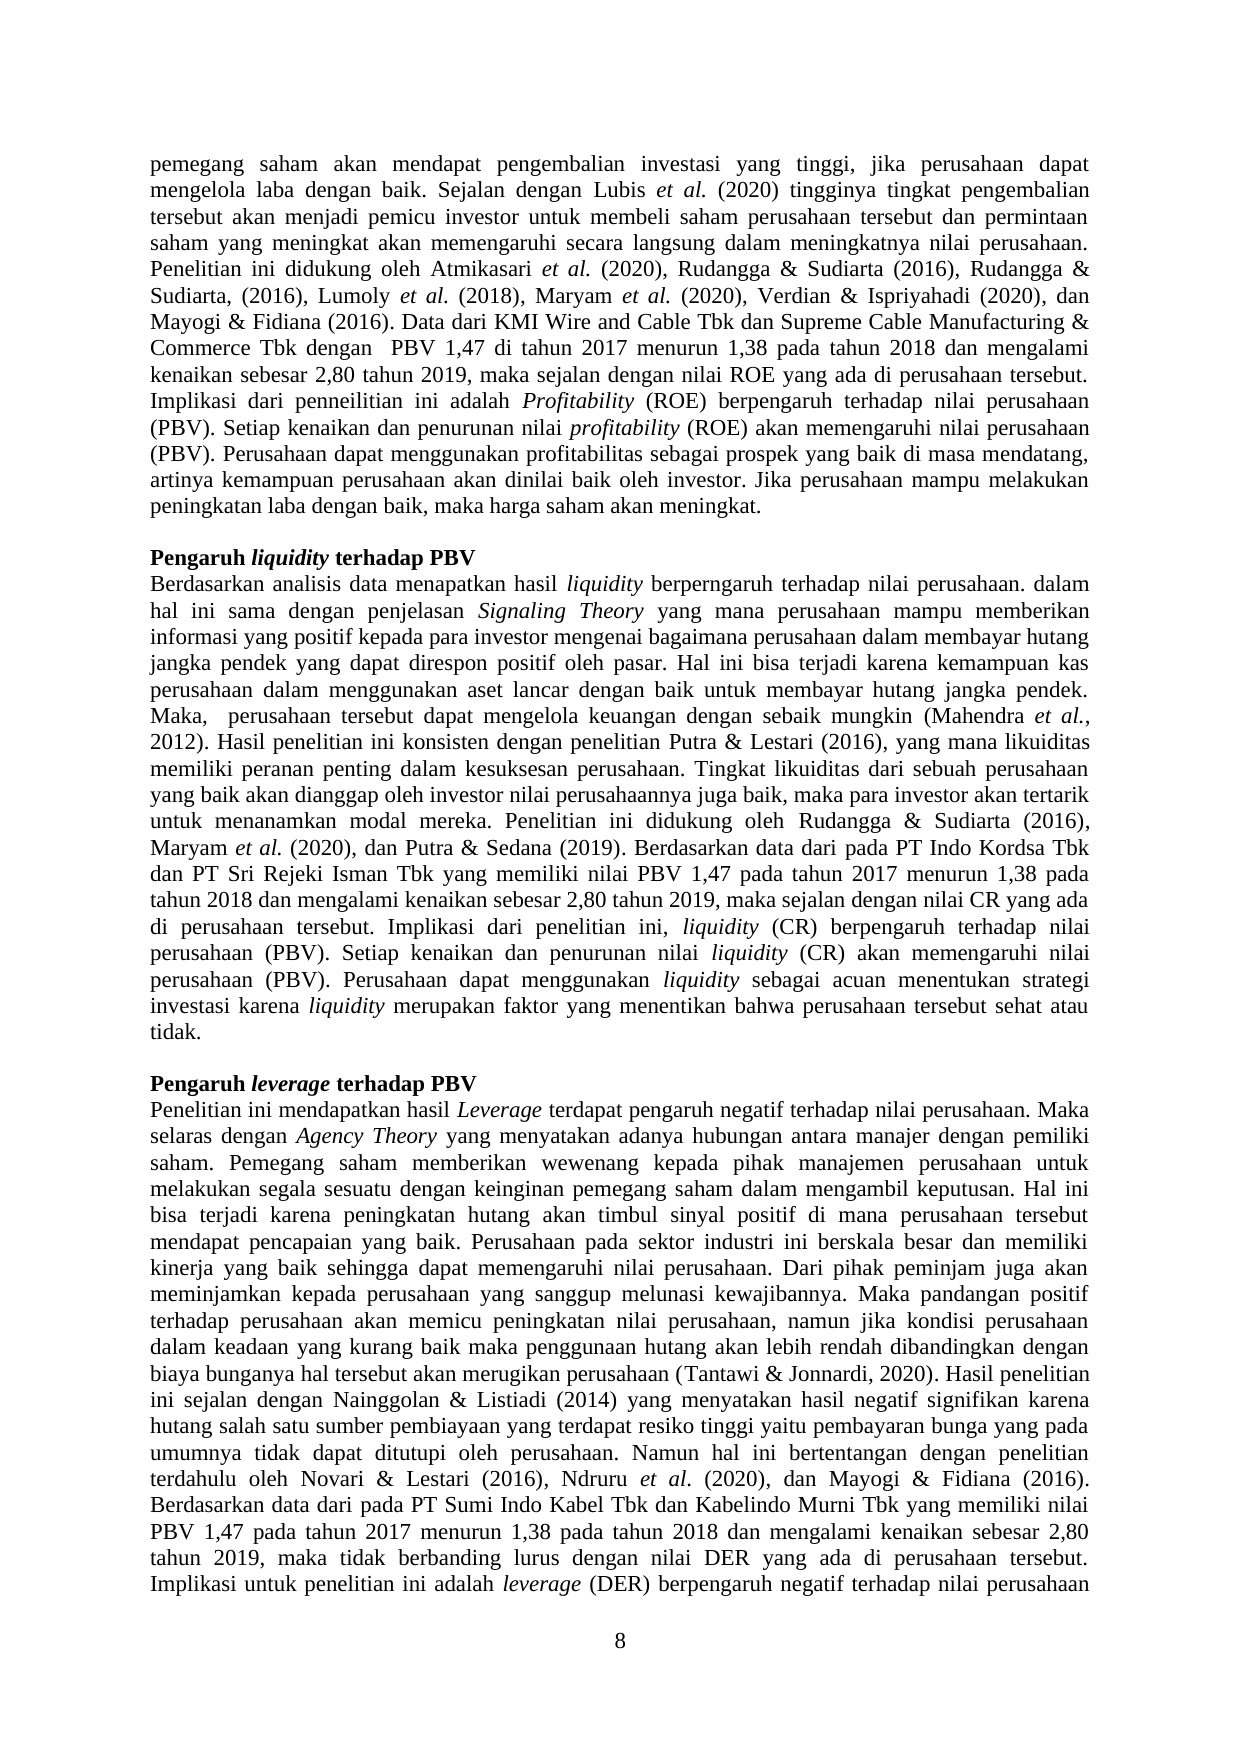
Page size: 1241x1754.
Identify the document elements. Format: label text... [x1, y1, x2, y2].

text Pengaruh liquidity terhadap PBV [150, 544, 1090, 570]
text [150, 1096, 1090, 1597]
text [150, 150, 1090, 519]
text Berdasarkan analisis data menapatkan hasil liquidity berperngaruh terhadap nilai perusahaan. dalam hal ini sama dengan penjelasan Signaling Theory yang mana perusahaan mampu memberikan informasi yang positif kepada para investor mengenai bagaimana perusahaan dalam membayar hutang jangka pendek yang dapat direspon positif oleh pasar. Hal ini bisa terjadi karena kemampuan kas perusahaan dalam menggunakan aset lancar dengan baik untuk membayar hutang jangka pendek. Maka, perusahaan tersebut dapat mengelola keuangan dengan sebaik mungkin (Mahendra et al., 2012). Hasil penelitian ini konsisten dengan penelitian Putra & Lestari (2016), yang mana likuiditas memiliki peranan penting dalam kesuksesan perusahaan. Tingkat likuiditas dari sebuah perusahaan yang baik akan dianggap oleh investor nilai perusahaannya juga baik, maka para investor akan tertarik untuk menanamkan modal mereka. Penelitian ini didukung oleh Rudangga & Sudiarta (2016), Maryam et al. (2020), dan Putra & Sedana (2019). Berdasarkan data dari pada PT Indo Kordsa Tbk dan PT Sri Rejeki Isman Tbk yang memiliki nilai PBV 1,47 pada tahun 2017 menurun 1,38 pada tahun 2018 dan mengalami kenaikan sebesar 2,80 tahun 2019, maka sejalan dengan nilai CR yang ada di perusahaan tersebut. Implikasi dari penelitian ini, liquidity (CR) berpengaruh terhadap nilai perusahaan (PBV). Setiap kenaikan dan penurunan nilai liquidity (CR) akan memengaruhi nilai perusahaan (PBV). Perusahaan dapat menggunakan liquidity sebagai acuan menentukan strategi investasi karena liquidity merupakan faktor yang menentikan bahwa perusahaan tersebut sehat atau tidak. [150, 570, 1090, 1045]
text Pengaruh leverage terhadap PBV [150, 1070, 1090, 1096]
